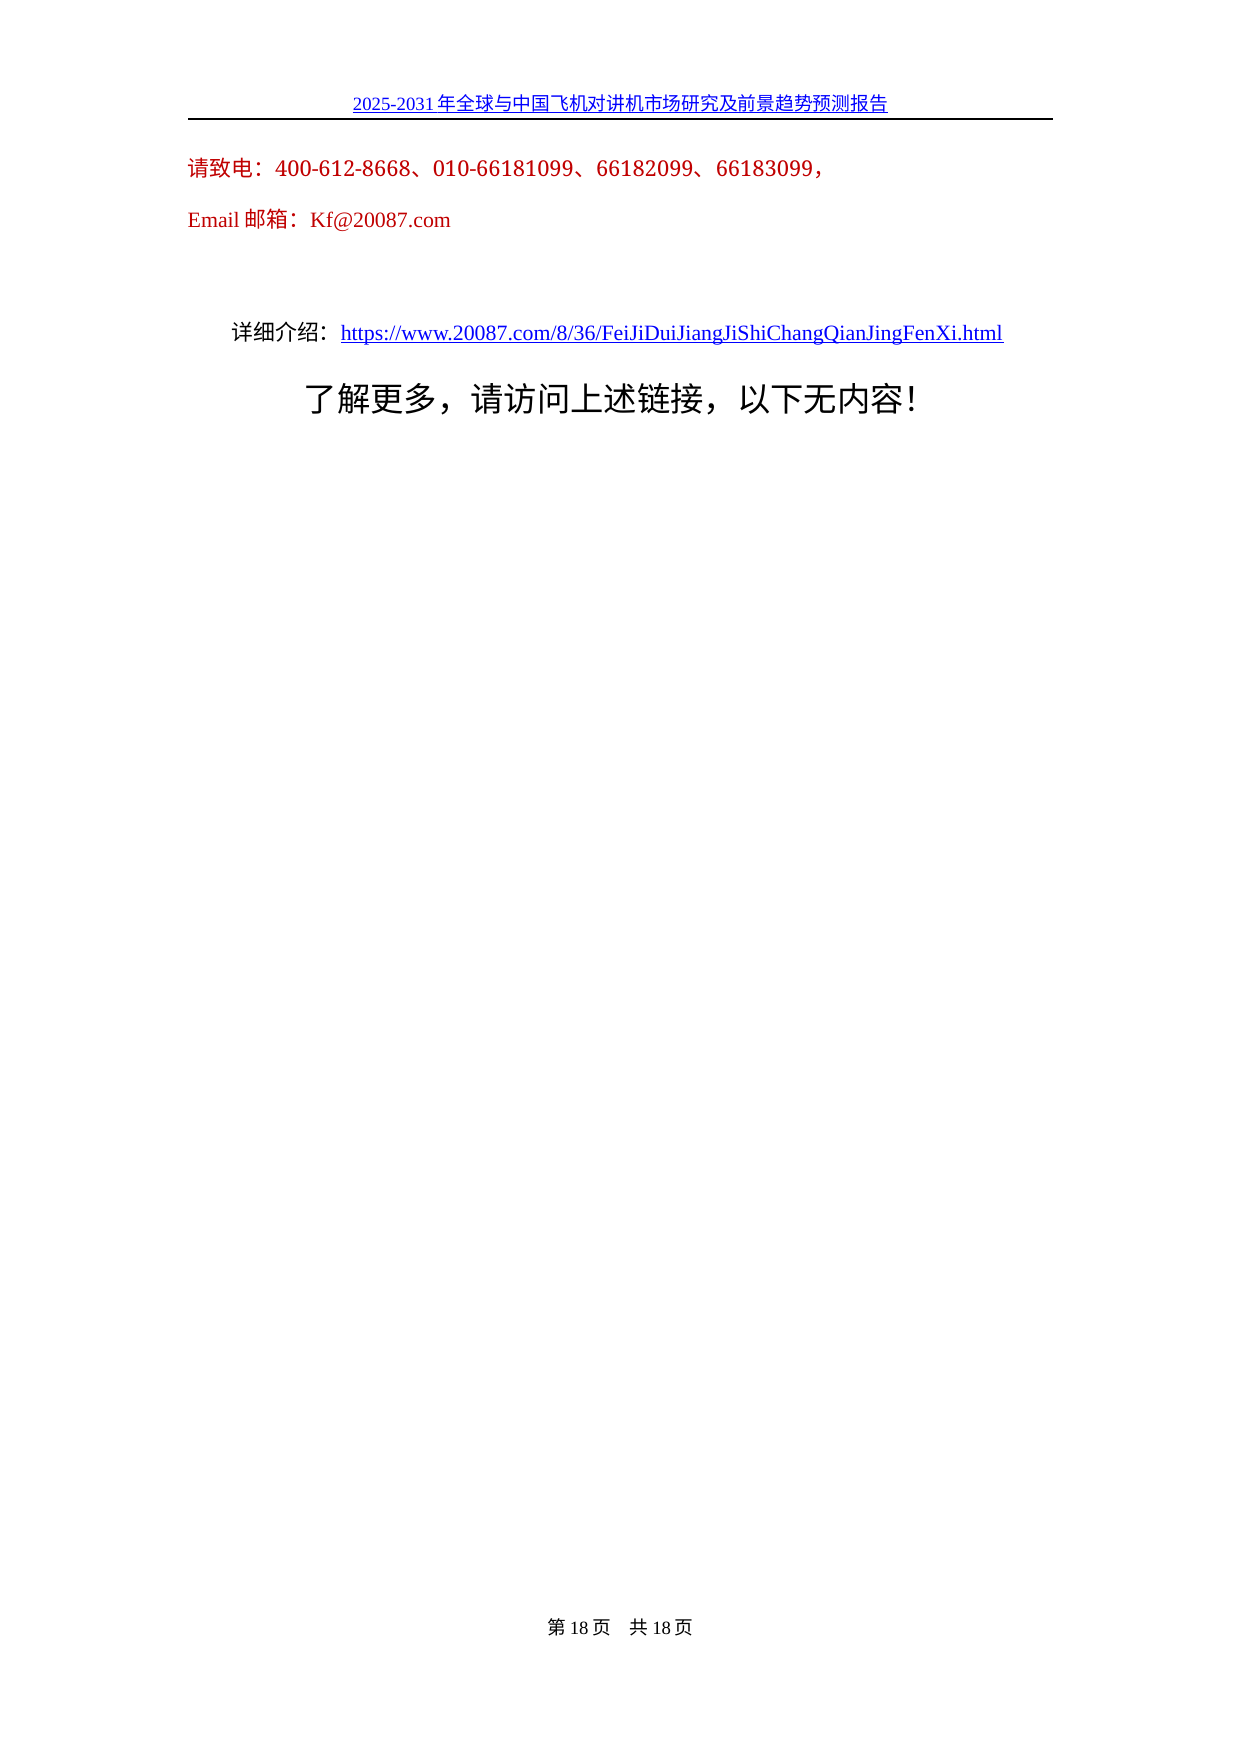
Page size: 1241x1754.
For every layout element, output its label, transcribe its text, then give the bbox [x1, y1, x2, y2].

text 详细介绍：https://www.20087.com/8/36/FeiJiDuiJiangJiShiChangQianJingFenXi.html [187, 315, 1053, 347]
text 请致电：400-612-8668、010-66181099、66182099、66183099， [187, 150, 1053, 183]
title 了解更多，请访问上述链接，以下无内容！ [187, 365, 1053, 430]
text Email邮箱：Kf@20087.com [187, 202, 1053, 234]
